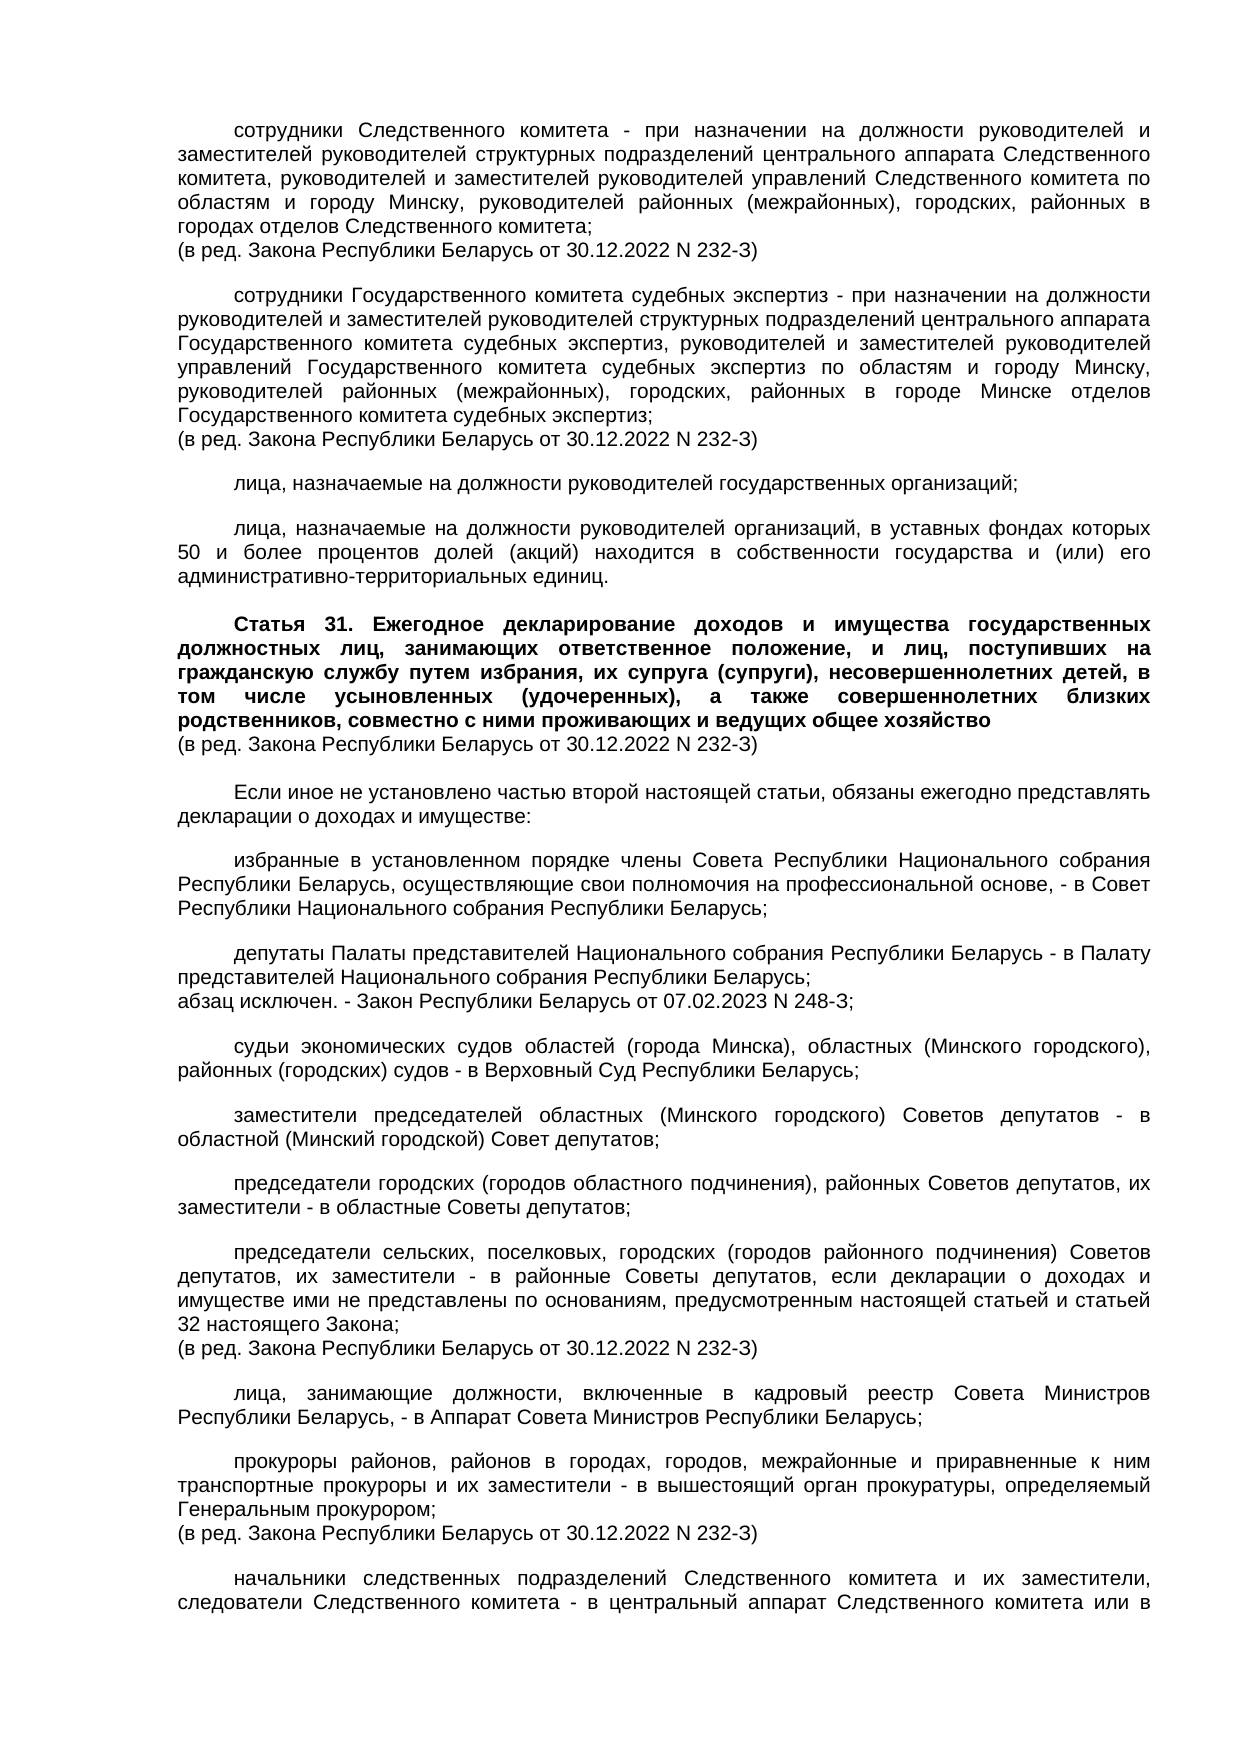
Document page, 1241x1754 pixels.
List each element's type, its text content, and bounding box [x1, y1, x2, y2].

text (в ред. Закона Республики Беларусь от 30.12.2022 N 232-З) [177, 732, 1152, 756]
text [177, 1566, 1152, 1614]
text председатели сельских, поселковых, городских (городов районного подчинения) Советов депутатов, их заместители - в районные Советы депутатов, если декларации о доходах и имуществе ими не представлены по основаниям, предусмотренным настоящей статьей и статьей 32 настоящего Закона; [177, 1240, 1152, 1336]
text депутаты Палаты представителей Национального собрания Республики Беларусь - в Палату представителей Национального собрания Республики Беларусь; [177, 941, 1152, 989]
text (в ред. Закона Республики Беларусь от 30.12.2022 N 232-З) [177, 1336, 1152, 1360]
text лица, занимающие должности, включенные в кадровый реестр Совета Министров Республики Беларусь, - в Аппарат Совета Министров Республики Беларусь; [177, 1381, 1152, 1428]
text председатели городских (городов областного подчинения), районных Советов депутатов, их заместители - в областные Советы депутатов; [177, 1171, 1152, 1219]
text Статья 31. Ежегодное декларирование доходов и имущества государственных должностных лиц, занимающих ответственное положение, и лиц, поступивших на гражданскую службу путем избрания, их супруга (супруги), несовершеннолетних детей, в том числе усыновленных (удочеренных), а также совершеннолетних близких родственников, совместно с ними проживающих и ведущих общее хозяйство [177, 612, 1152, 732]
text (в ред. Закона Республики Беларусь от 30.12.2022 N 232-З) [177, 1521, 1152, 1545]
text заместители председателей областных (Минского городского) Советов депутатов - в областной (Минский городской) Совет депутатов; [177, 1102, 1152, 1150]
text (в ред. Закона Республики Беларусь от 30.12.2022 N 232-З) [177, 426, 1152, 450]
text избранные в установленном порядке члены Совета Республики Национального собрания Республики Беларусь, осуществляющие свои полномочия на профессиональной основе, - в Совет Республики Национального собрания Республики Беларусь; [177, 848, 1152, 920]
text судьи экономических судов областей (города Минска), областных (Минского городского), районных (городских) судов - в Верховный Суд Республики Беларусь; [177, 1034, 1152, 1082]
text (в ред. Закона Республики Беларусь от 30.12.2022 N 232-З) [177, 238, 1152, 262]
text абзац исключен. - Закон Республики Беларусь от 07.02.2023 N 248-З; [177, 989, 1152, 1013]
text прокуроры районов, районов в городах, городов, межрайонные и приравненные к ним транспортные прокуроры и их заместители - в вышестоящий орган прокуратуры, определяемый Генеральным прокурором; [177, 1449, 1152, 1521]
text сотрудники Следственного комитета - при назначении на должности руководителей и заместителей руководителей структурных подразделений центрального аппарата Следственного комитета, руководителей и заместителей руководителей управлений Следственного комитета по областям и городу Минску, руководителей районных (межрайонных), городских, районных в городах отделов Следственного комитета; [177, 118, 1152, 238]
text лица, назначаемые на должности руководителей государственных организаций; [177, 471, 1152, 495]
text Если иное не установлено частью второй настоящей статьи, обязаны ежегодно представлять декларации о доходах и имуществе: [177, 779, 1152, 827]
text сотрудники Государственного комитета судебных экспертиз - при назначении на должности руководителей и заместителей руководителей структурных подразделений центрального аппарата Государственного комитета судебных экспертиз, руководителей и заместителей руководителей управлений Государственного комитета судебных экспертиз по областям и городу Минску, руководителей районных (межрайонных), городских, районных в городе Минске отделов Государственного комитета судебных экспертиз; [177, 283, 1152, 426]
text лица, назначаемые на должности руководителей организаций, в уставных фондах которых 50 и более процентов долей (акций) находится в собственности государства и (или) его административно-территориальных единиц. [177, 516, 1152, 588]
